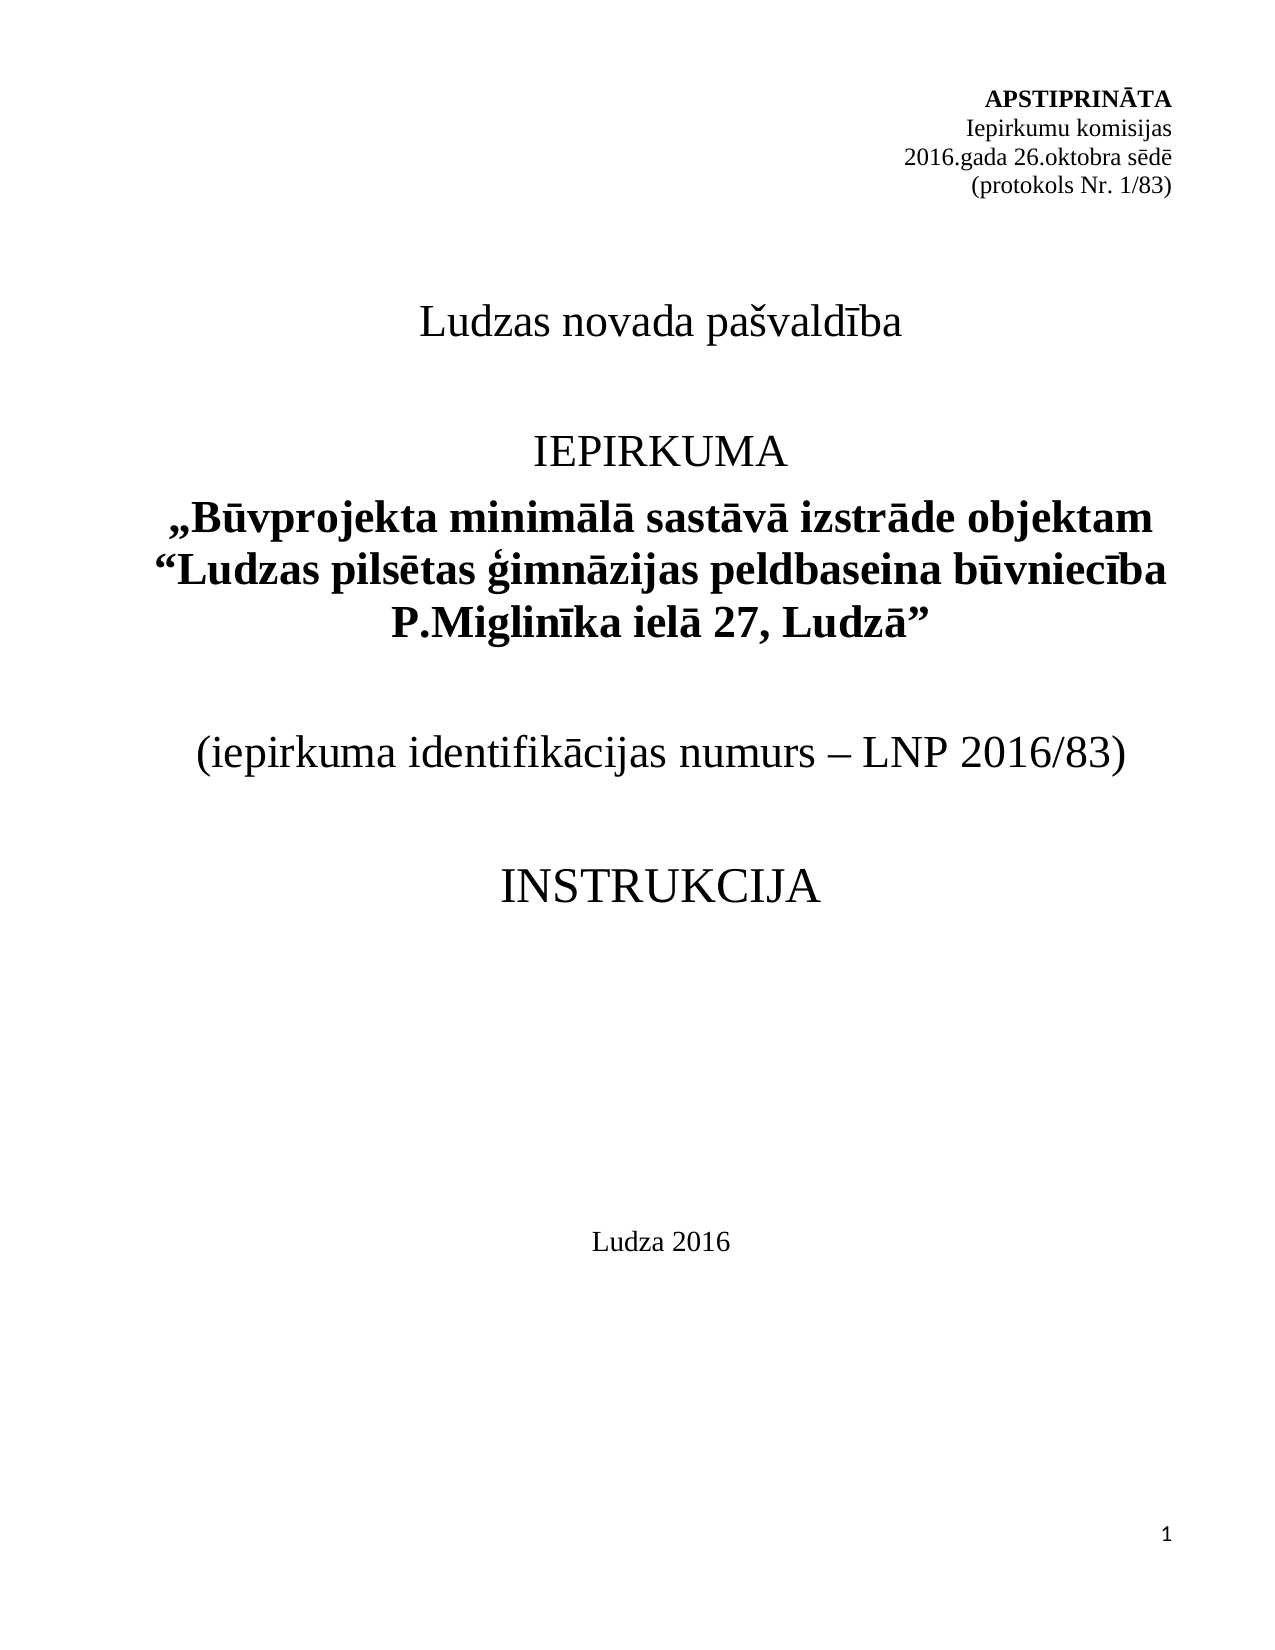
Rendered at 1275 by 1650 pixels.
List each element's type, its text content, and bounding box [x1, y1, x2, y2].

text Ludzas novada pašvaldība [150, 294, 1172, 346]
text (protokols Nr. 1/83) [150, 171, 1172, 199]
text (iepirkuma identifikācijas numurs – LNP 2016/83) [150, 725, 1172, 778]
text 2016.gada 26.oktobra sēdē [150, 142, 1172, 171]
text APSTIPRINĀTA [150, 84, 1172, 113]
text „Būvprojekta minimālā sastāvā izstrāde objektam “Ludzas pilsētas ģimnāzijas peldbaseina būvniecība P.Miglinīka ielā 27, Ludzā” [150, 489, 1172, 647]
text INSTRUKCIJA [150, 856, 1172, 913]
text Ludza 2016 [150, 1224, 1172, 1257]
text Iepirkumu komisijas [150, 113, 1172, 142]
text IEPIRKUMA [150, 424, 1172, 477]
